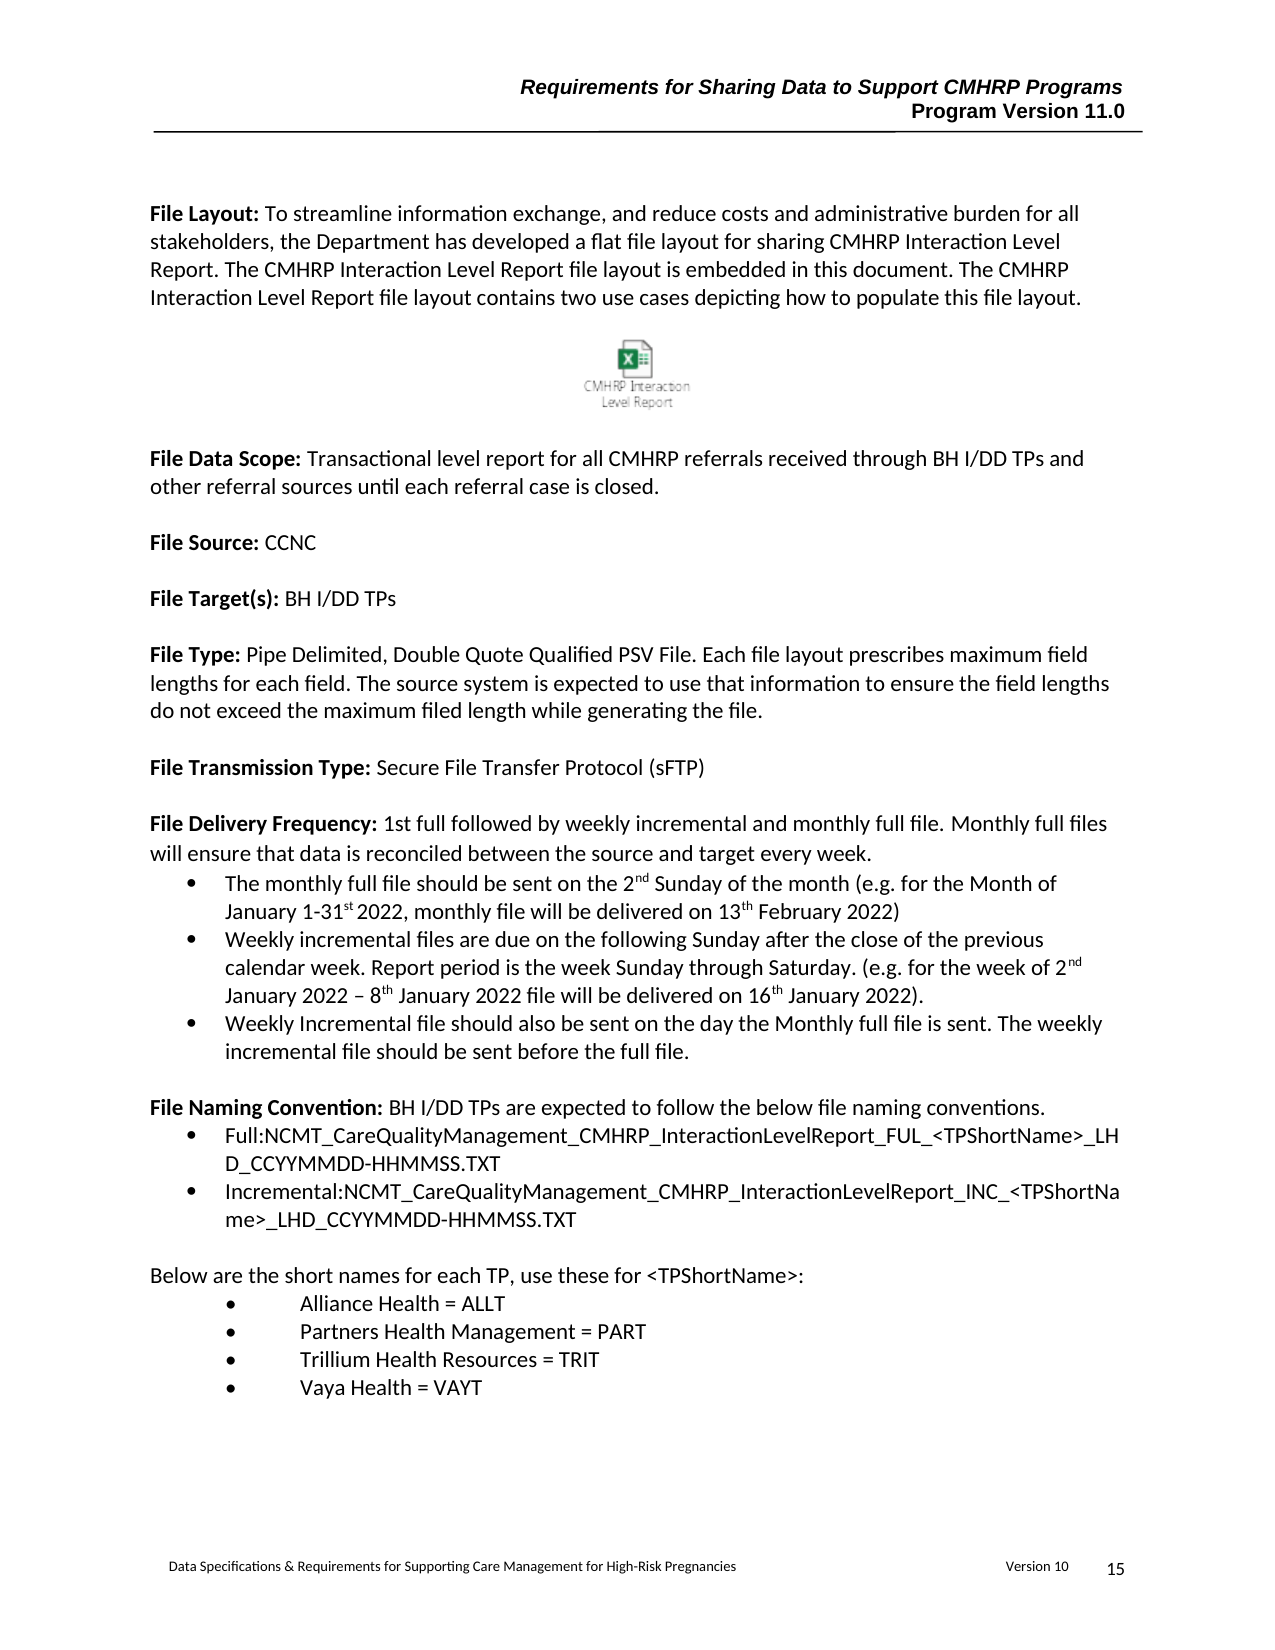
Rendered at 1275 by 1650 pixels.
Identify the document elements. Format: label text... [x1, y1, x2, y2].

text • Alliance Health = ALLT [150, 1289, 1125, 1317]
list Weekly incremental files are due on the following Sunday after the close of the previous calendar week. Report period is the week Sunday through Saturday. (e.g. for the week of 2nd January 2022 – 8th January 2022 file will be delivered on 16th January 2022). [187, 925, 1125, 1009]
list Incremental:NCMT_CareQualityManagement_CMHRP_InteractionLevelReport_INC_<TPShortName>_LHD_CCYYMMDD-HHMMSS.TXT [187, 1177, 1125, 1233]
text File Transmission Type: Secure File Transfer Protocol (sFTP) [150, 753, 1125, 781]
text • Vaya Health = VAYT [150, 1373, 1125, 1402]
list Full:NCMT_CareQualityManagement_CMHRP_InteractionLevelReport_FUL_<TPShortName>_LHD_CCYYMMDD-HHMMSS.TXT [187, 1121, 1125, 1177]
text File Data Scope: Transactional level report for all CMHRP referrals received through BH I/DD TPs and other referral sources until each referral case is closed. [150, 444, 1125, 501]
text File Delivery Frequency: 1st full followed by weekly incremental and monthly full file. Monthly full files will ensure that data is reconciled between the source and target every week. [150, 809, 1125, 867]
text Below are the short names for each TP, use these for <TPShortName>: [150, 1261, 1125, 1289]
text File Type: Pipe Delimited, Double Quote Qualified PSV File. Each file layout prescribes maximum field lengths for each field. The source system is expected to use that information to ensure the field lengths do not exceed the maximum filed length while generating the file. [150, 641, 1125, 725]
text File Source: CCNC [150, 528, 1125, 557]
text File Layout: To streamline information exchange, and reduce costs and administrative burden for all stakeholders, the Department has developed a flat file layout for sharing CMHRP Interaction Level Report. The CMHRP Interaction Level Report file layout is embedded in this document. The CMHRP Interaction Level Report file layout contains two use cases depicting how to populate this file layout. [150, 199, 1125, 311]
list Weekly Incremental file should also be sent on the day the Monthly full file is sent. The weekly incremental file should be sent before the full file. [187, 1009, 1125, 1065]
text File Target(s): BH I/DD TPs [150, 584, 1125, 613]
text • Partners Health Management = PART [150, 1317, 1125, 1346]
list The monthly full file should be sent on the 2nd Sunday of the month (e.g. for the Month of January 1-31st 2022, monthly file will be delivered on 13th February 2022) [187, 869, 1125, 925]
text • Trillium Health Resources = TRIT [150, 1346, 1125, 1373]
text File Naming Convention: BH I/DD TPs are expected to follow the below file naming conventions. [150, 1093, 1125, 1121]
